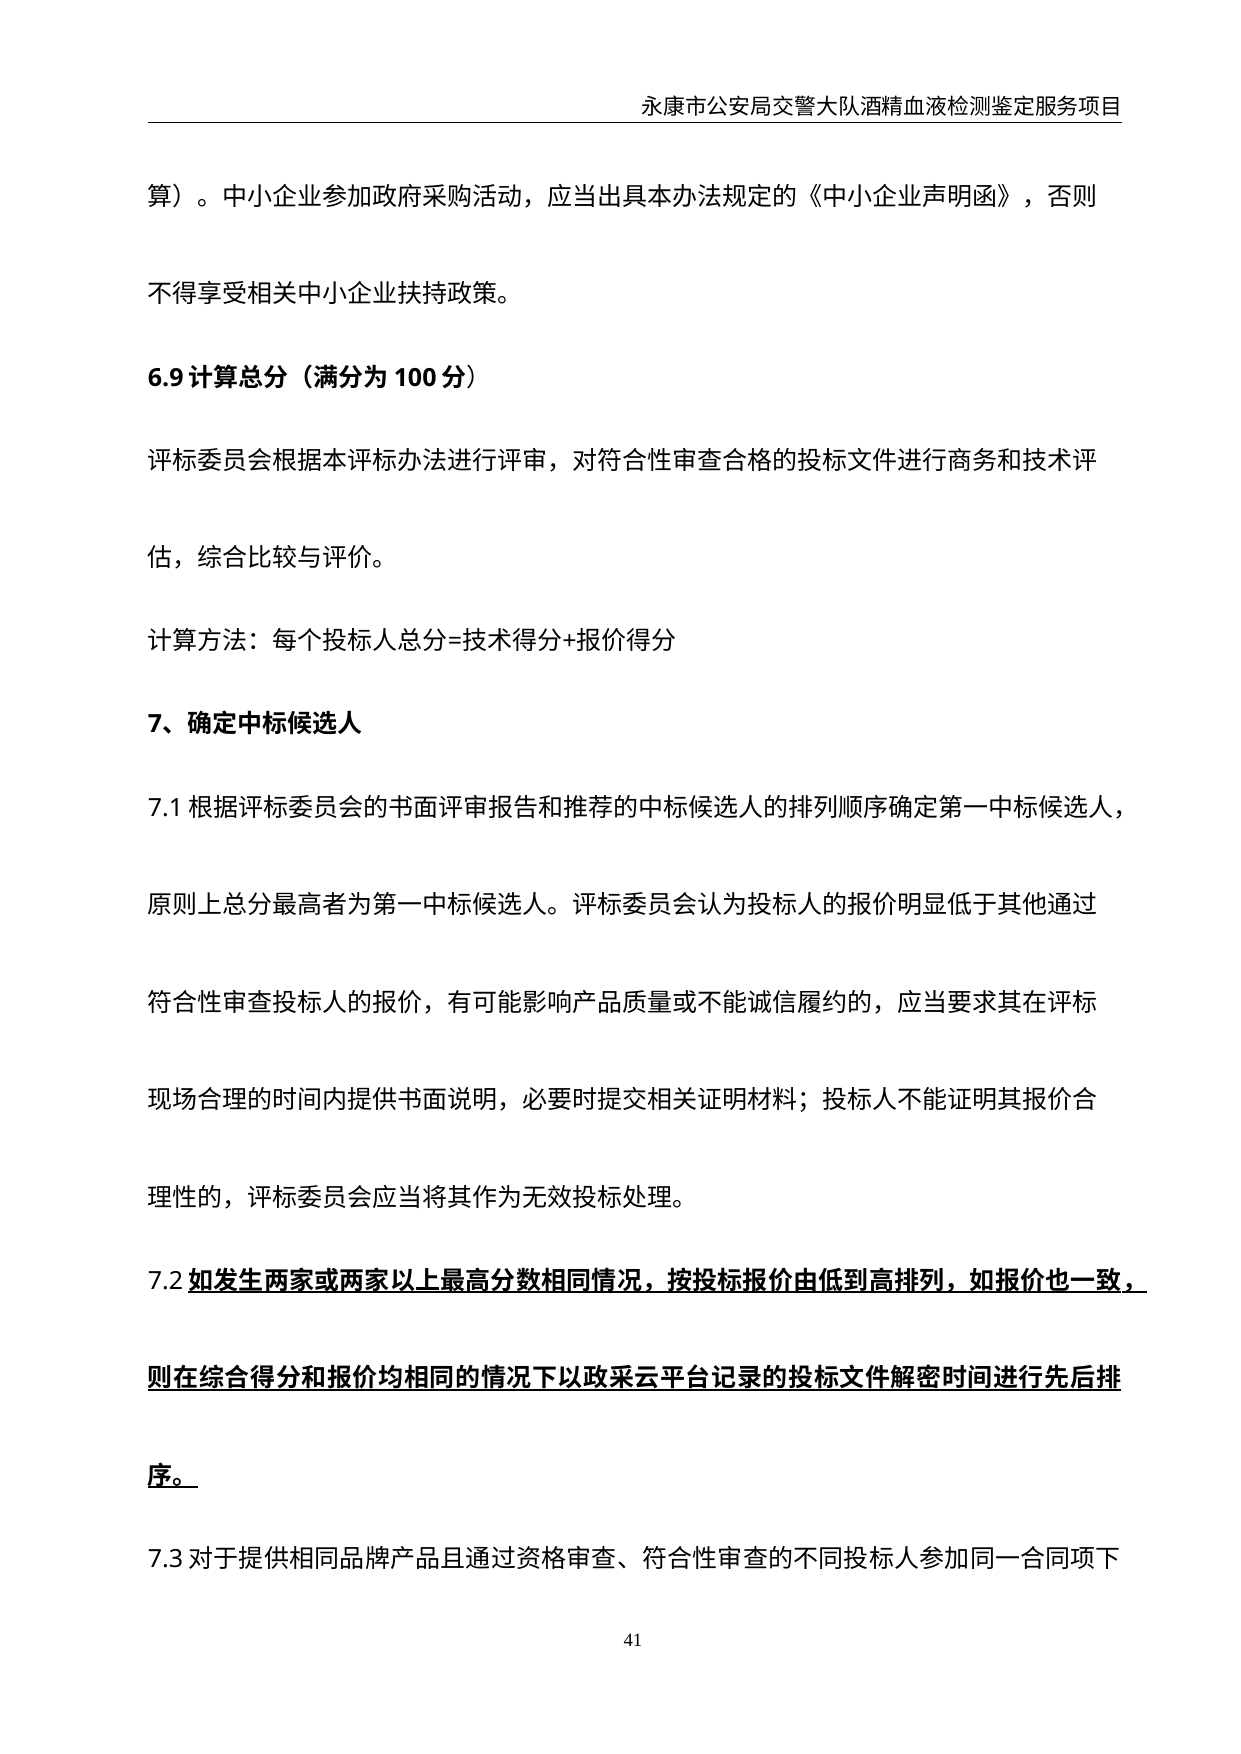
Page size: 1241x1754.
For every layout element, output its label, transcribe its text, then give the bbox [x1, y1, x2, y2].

text 7.2如发生两家或两家以上最高分数相同情况，按投标报价由低到高排列，如报价也一致，则在综合得分和报价均相同的情况下以政采云平台记录的投标文件解密时间进行先后排序。 [148, 1246, 1122, 1506]
text 7.1根据评标委员会的书面评审报告和推荐的中标候选人的排列顺序确定第一中标候选人，原则上总分最高者为第一中标候选人。评标委员会认为投标人的报价明显低于其他通过符合性审查投标人的报价，有可能影响产品质量或不能诚信履约的，应当要求其在评标现场合理的时间内提供书面说明，必要时提交相关证明材料；投标人不能证明其报价合理性的，评标委员会应当将其作为无效投标处理。 [148, 773, 1122, 1228]
text 评标委员会根据本评标办法进行评审，对符合性审查合格的投标文件进行商务和技术评估，综合比较与评价。 [148, 426, 1122, 588]
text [148, 162, 1122, 324]
text 6.9计算总分（满分为100分） [148, 343, 1122, 408]
text 计算方法：每个投标人总分=技术得分+报价得分 [148, 606, 1122, 671]
text 7、确定中标候选人 [148, 689, 1122, 754]
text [148, 1524, 1122, 1589]
